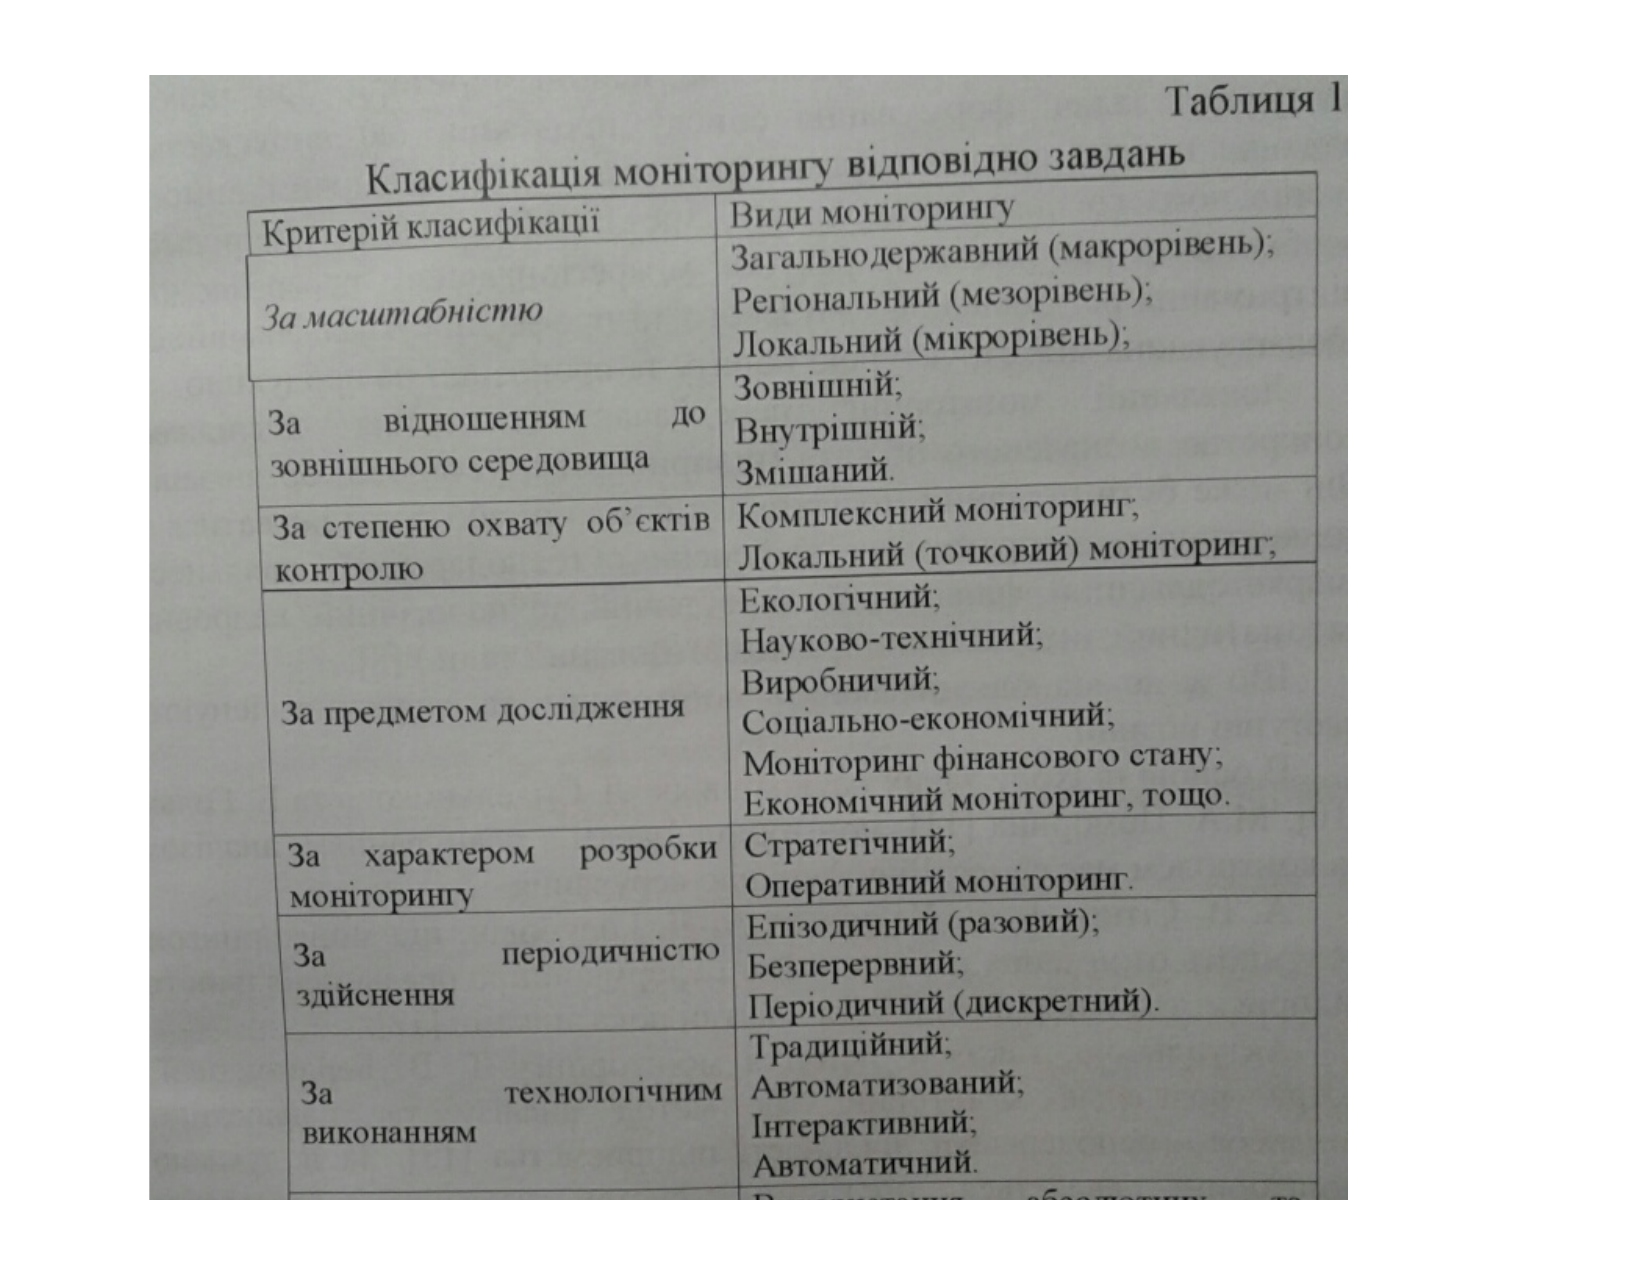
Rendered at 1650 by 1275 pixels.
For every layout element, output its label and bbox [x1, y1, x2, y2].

picture [149, 75, 1348, 1200]
